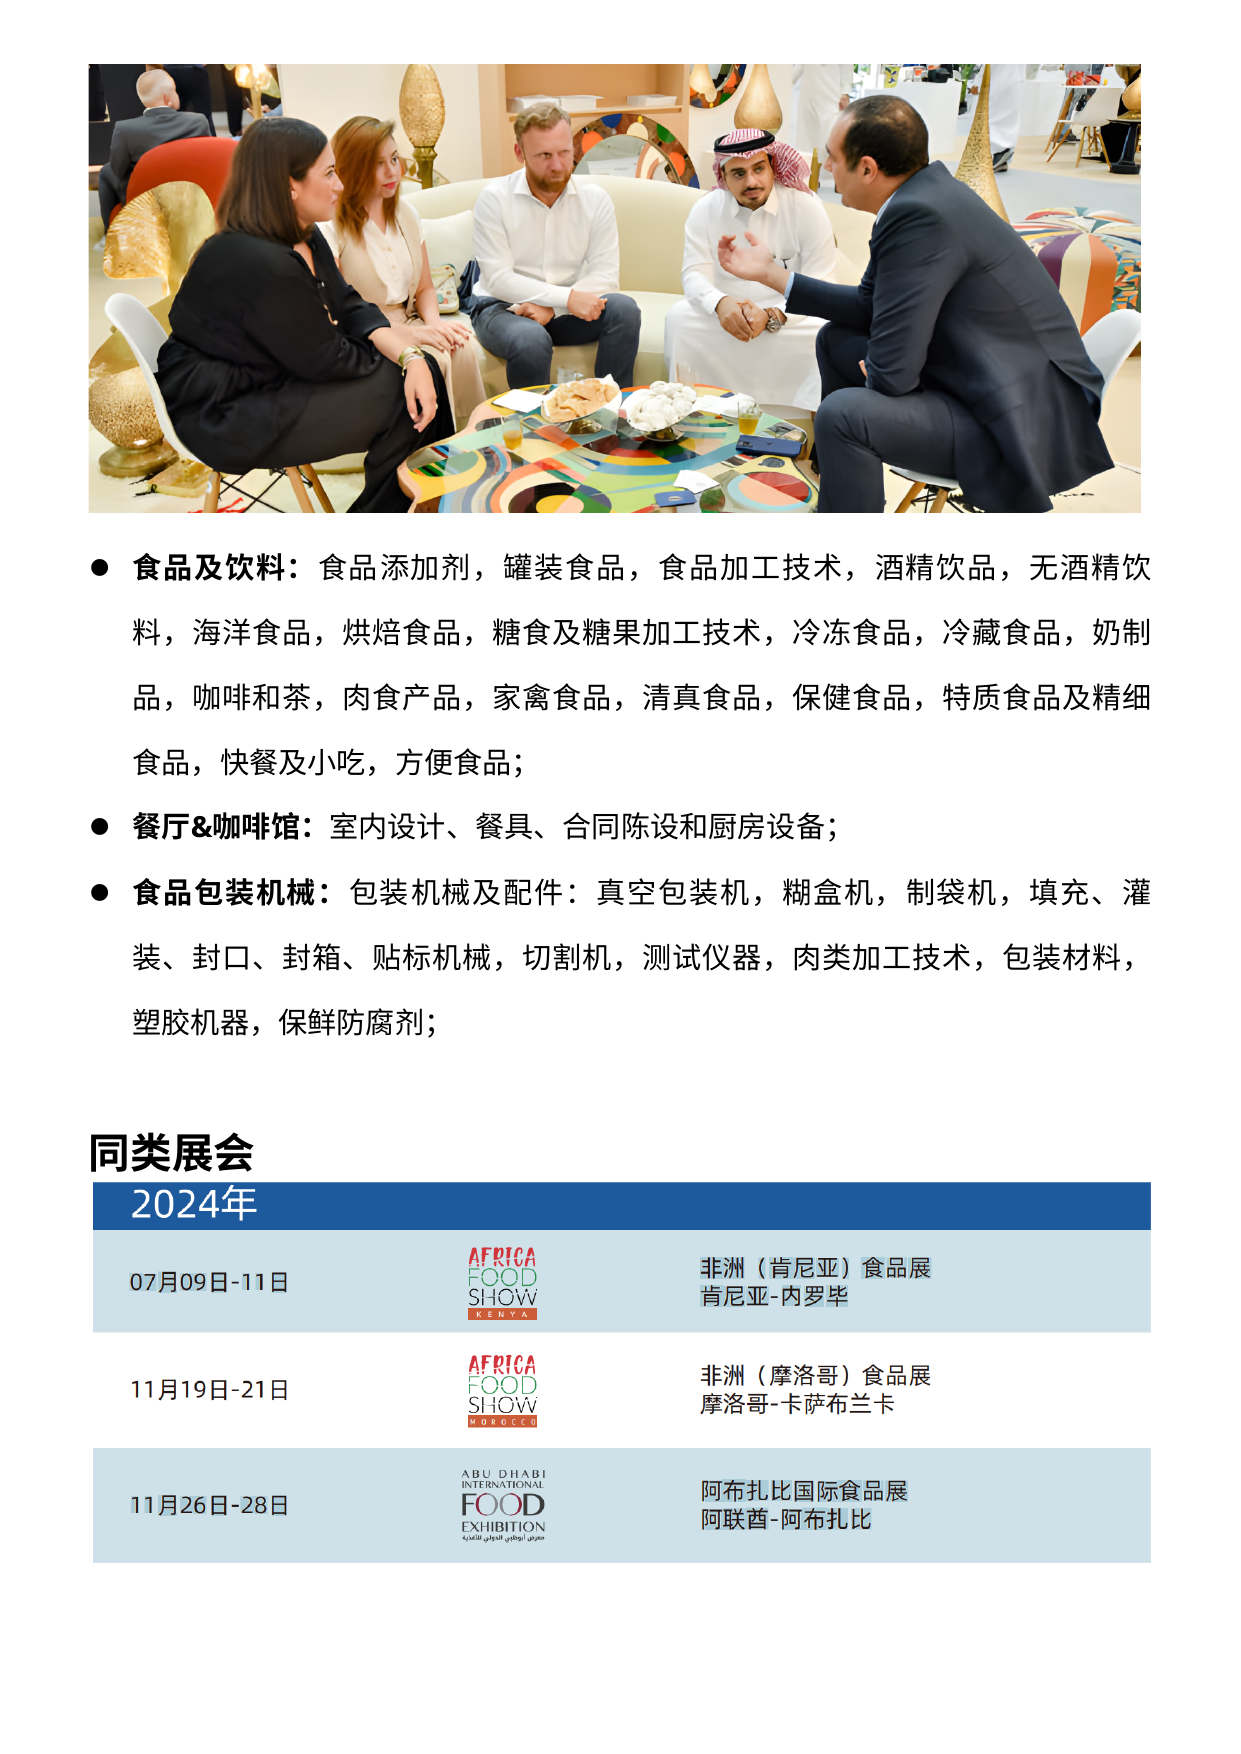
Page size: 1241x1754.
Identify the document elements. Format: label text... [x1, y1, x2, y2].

list 食品包装机械：包装机械及配件：真空包装机，糊盒机，制袋机，填充、灌装、封口、封箱、贴标机械，切割机，测试仪器，肉类加工技术，包装材料，塑胶机器，保鲜防腐剂； [88, 858, 1152, 1053]
picture [88, 64, 1141, 513]
list 同类展会 [88, 1118, 1152, 1183]
list 餐厅&咖啡馆：室内设计、餐具、合同陈设和厨房设备； [88, 793, 1152, 858]
list 食品及饮料：食品添加剂，罐装食品，食品加工技术，酒精饮品，无酒精饮料，海洋食品，烘焙食品，糖食及糖果加工技术，冷冻食品，冷藏食品，奶制品，咖啡和茶，肉食产品，家禽食品，清真食品，保健食品，特质食品及精细食品，快餐及小吃，方便食品； [88, 533, 1152, 793]
picture [89, 1182, 1151, 1563]
